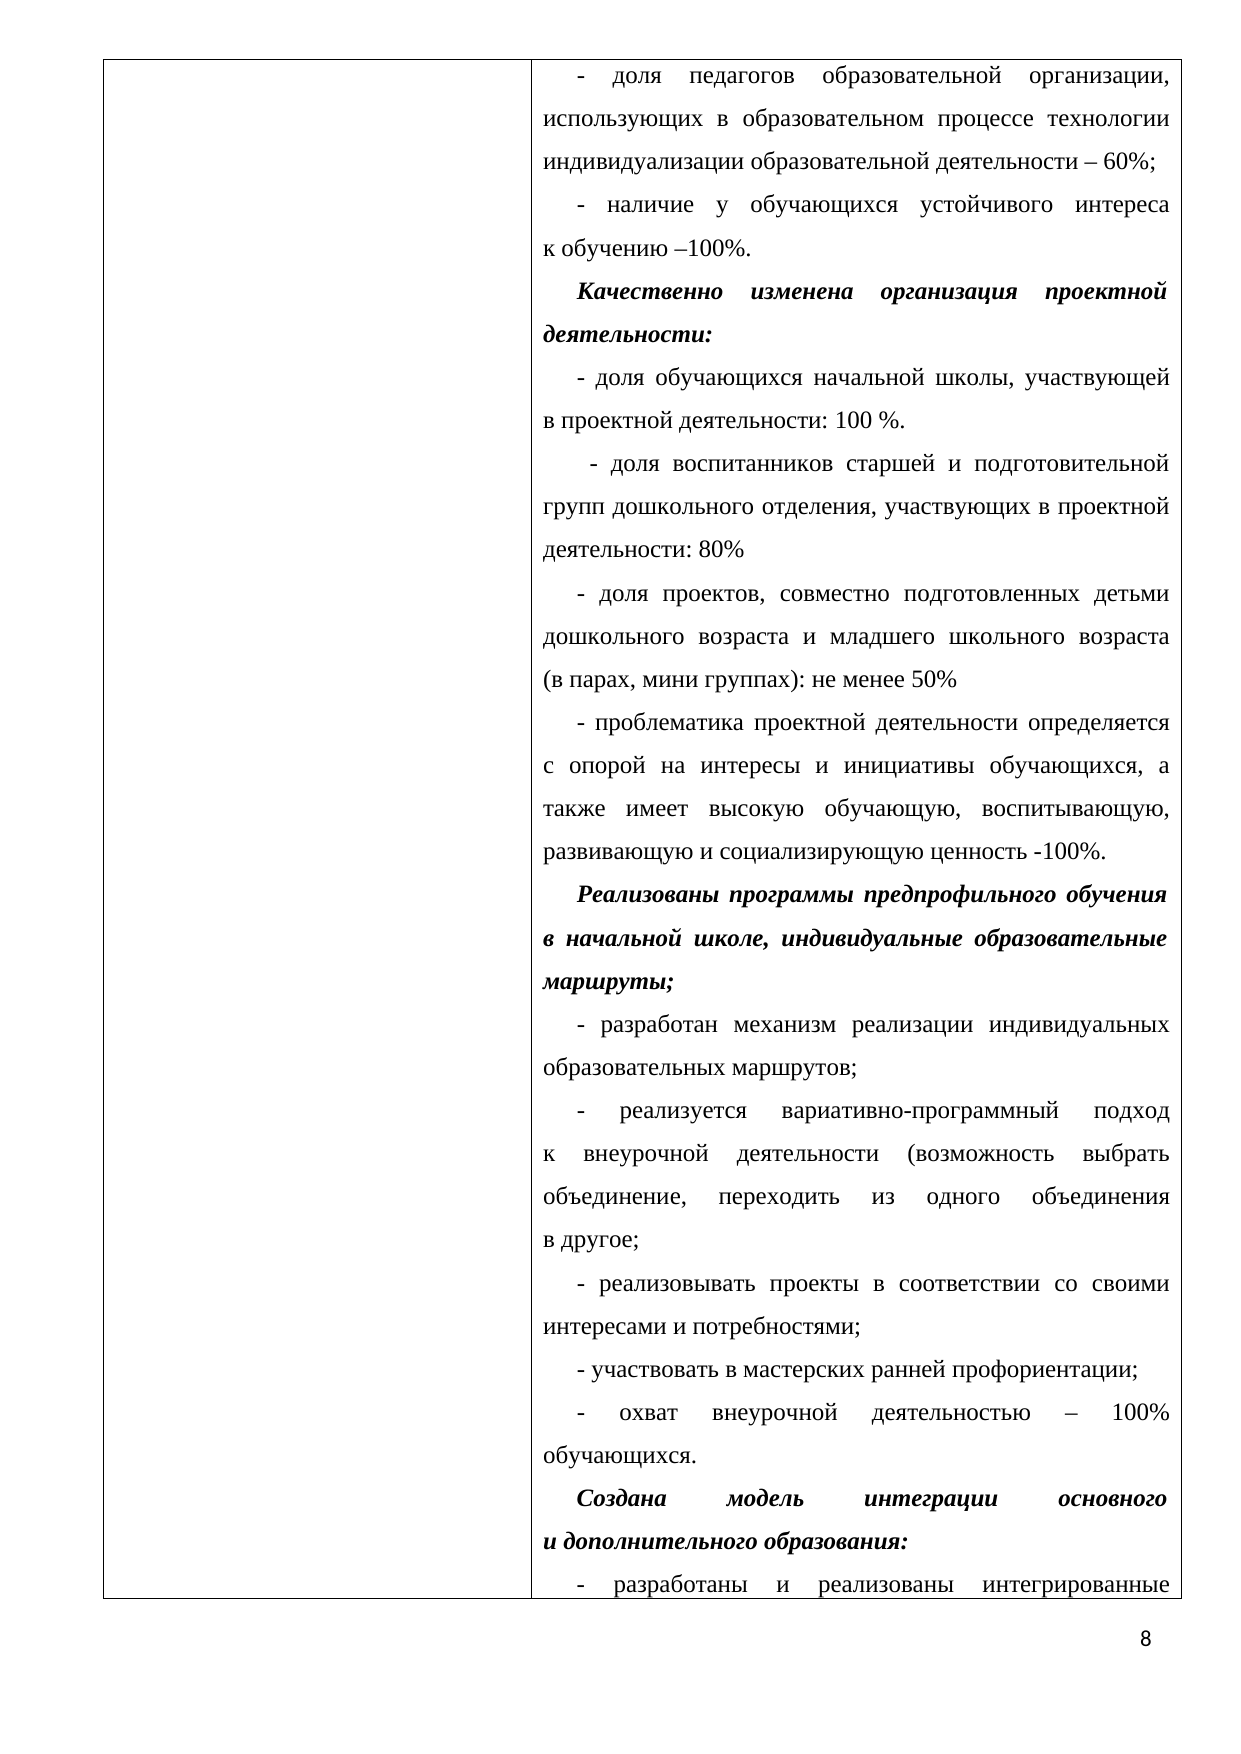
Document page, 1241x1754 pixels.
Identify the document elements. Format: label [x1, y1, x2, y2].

table_cell [104, 60, 531, 1598]
table_cell [532, 60, 1181, 1598]
